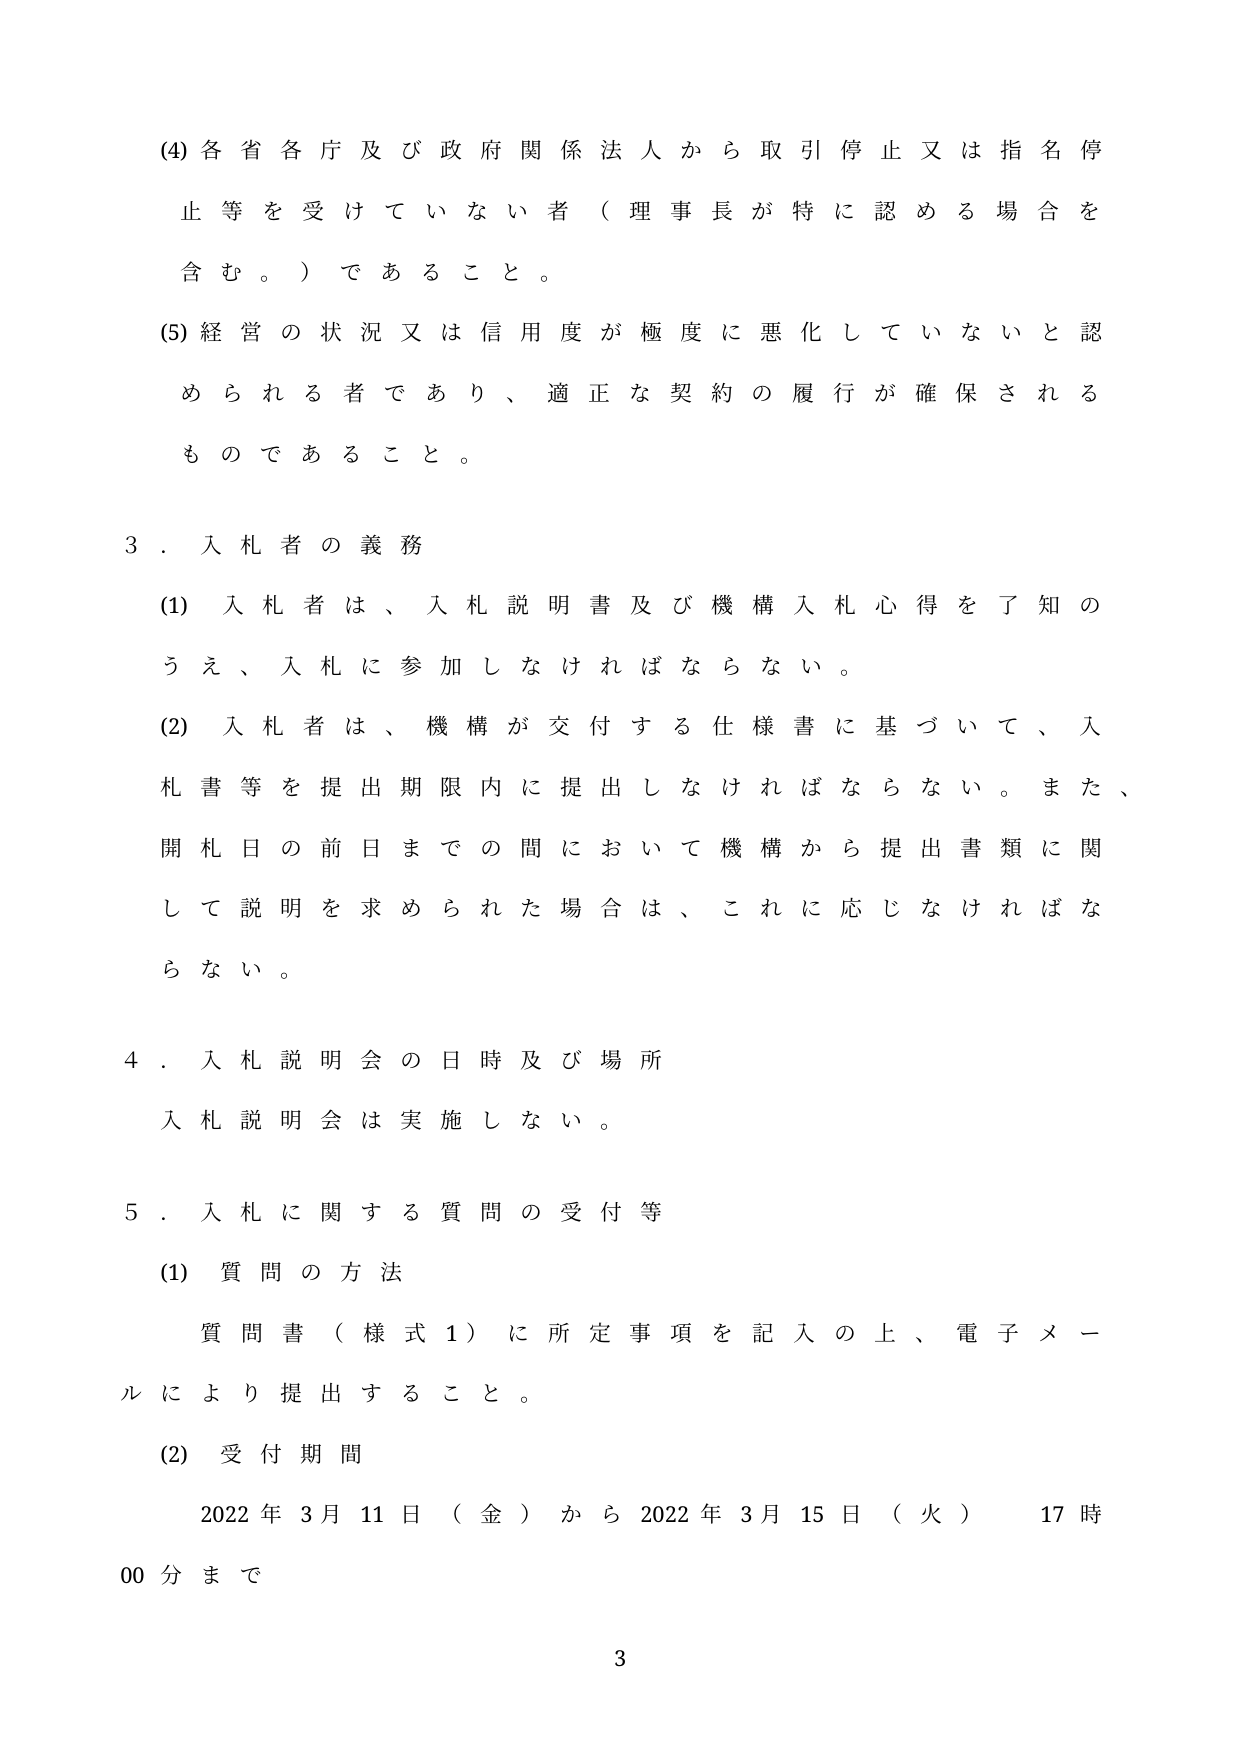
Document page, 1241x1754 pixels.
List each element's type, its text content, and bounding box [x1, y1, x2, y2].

text (2) 受付期間 [120, 1423, 1120, 1483]
text ３．入札者の義務 [118, 513, 1120, 574]
text ４．入札説明会の日時及び場所 [120, 1028, 1120, 1089]
text 2022年3月11日（金）から2022年3月15日（火） 17時00分まで [120, 1483, 1120, 1604]
text (1) 入札者は、入札説明書及び機構入札心得を了知のうえ、入札に参加しなければならない。 [140, 574, 1120, 695]
text (2) 入札者は、機構が交付する仕様書に基づいて、入札書等を提出期限内に提出しなければならない。また、開札日の前日までの間において機構から提出書類に関して説明を求められた場合は、これに応じなければならない。 [140, 695, 1120, 998]
text ５．入札に関する質問の受付等 [120, 1180, 1120, 1241]
text 質問書（様式1）に所定事項を記入の上、電子メールにより提出すること。 [120, 1301, 1120, 1423]
text (1) 質問の方法 [120, 1241, 1120, 1301]
text (5) 経営の状況又は信用度が極度に悪化していないと認められる者であり、適正な契約の履行が確保されるものであること。 [140, 301, 1120, 483]
text 入札説明会は実施しない。 [120, 1089, 1120, 1150]
text (4) 各省各庁及び政府関係法人から取引停止又は指名停止等を受けていない者（理事長が特に認める場合を含む。）であること。 [140, 119, 1120, 301]
